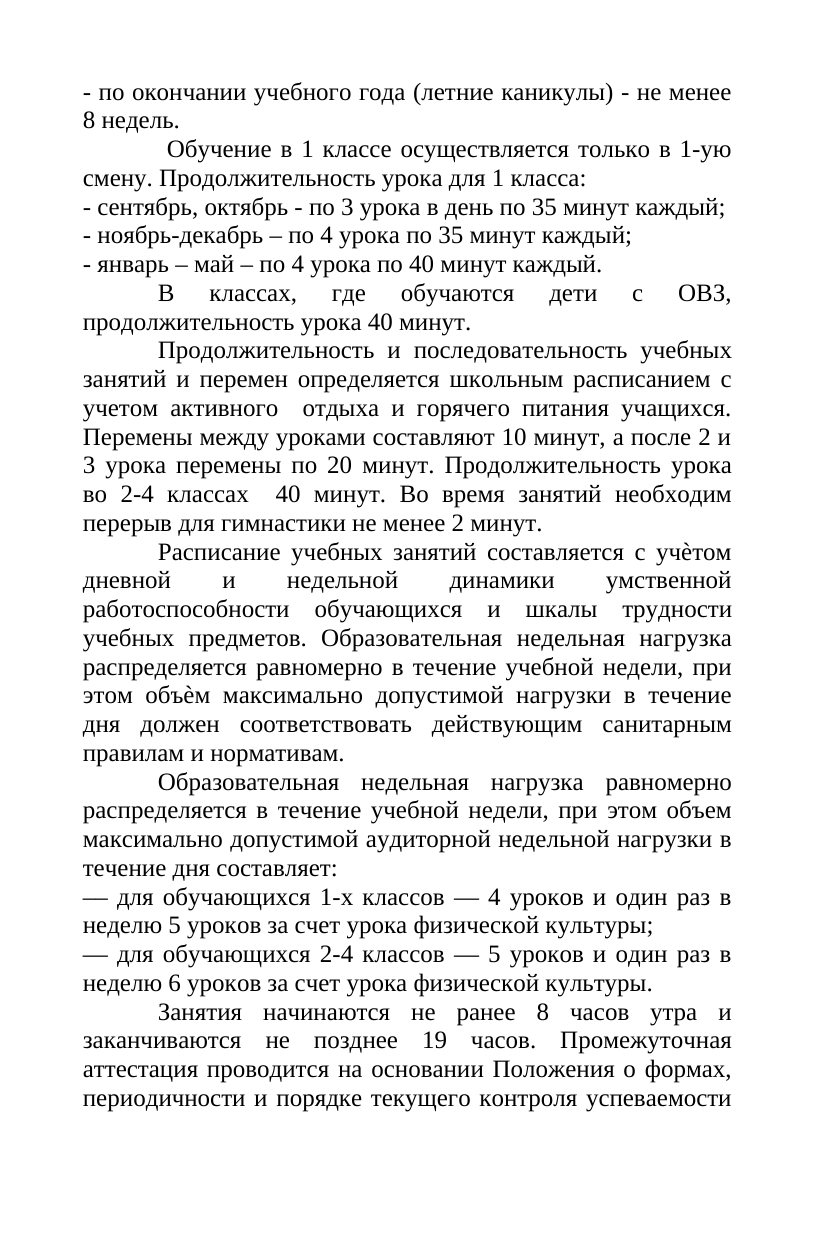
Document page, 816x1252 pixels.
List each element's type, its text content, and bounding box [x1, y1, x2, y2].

text - январь – май – по 4 урока по 40 минут каждый. [83, 249, 732, 278]
text Продолжительность и последовательность учебных занятий и перемен определяется школьным расписанием с учетом активного отдыха и горячего питания учащихся. Перемены между уроками составляют 10 минут, а после 2 и 3 урока перемены по 20 минут. Продолжительность урока во 2-4 классах 40 минут. Во время занятий необходим перерыв для гимнастики не менее 2 минут. [83, 336, 732, 537]
text –– для обучающихся 1-х классов — 4 уроков и один раз в неделю 5 уроков за счет урока физической культуры; [83, 882, 732, 939]
text - ноябрь-декабрь – по 4 урока по 35 минут каждый; [83, 221, 732, 249]
text Расписание учебных занятий составляется с учѐтом дневной и недельной динамики умственной работоспособности обучающихся и шкалы трудности учебных предметов. Образовательная недельная нагрузка распределяется равномерно в течение учебной недели, при этом объѐм максимально допустимой нагрузки в течение дня должен соответствовать действующим санитарным правилам и нормативам. [83, 537, 732, 767]
text — для обучающихся 2-4 классов — 5 уроков и один раз в неделю 6 уроков за счет урока физической культуры. [83, 939, 732, 997]
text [83, 997, 732, 1112]
text - по окончании учебного года (летние каникулы) - не менее 8 недель. [83, 77, 732, 134]
text Обучение в 1 классе осуществляется только в 1-ую смену. Продолжительность урока для 1 класса: [83, 134, 732, 192]
text В классах, где обучаются дети с ОВЗ, продолжительность урока 40 минут. [83, 278, 732, 336]
text Образовательная недельная нагрузка равномерно распределяется в течение учебной недели, при этом объем максимально допустимой аудиторной недельной нагрузки в течение дня составляет: [83, 767, 732, 882]
text - сентябрь, октябрь - по 3 урока в день по 35 минут каждый; [83, 192, 732, 221]
